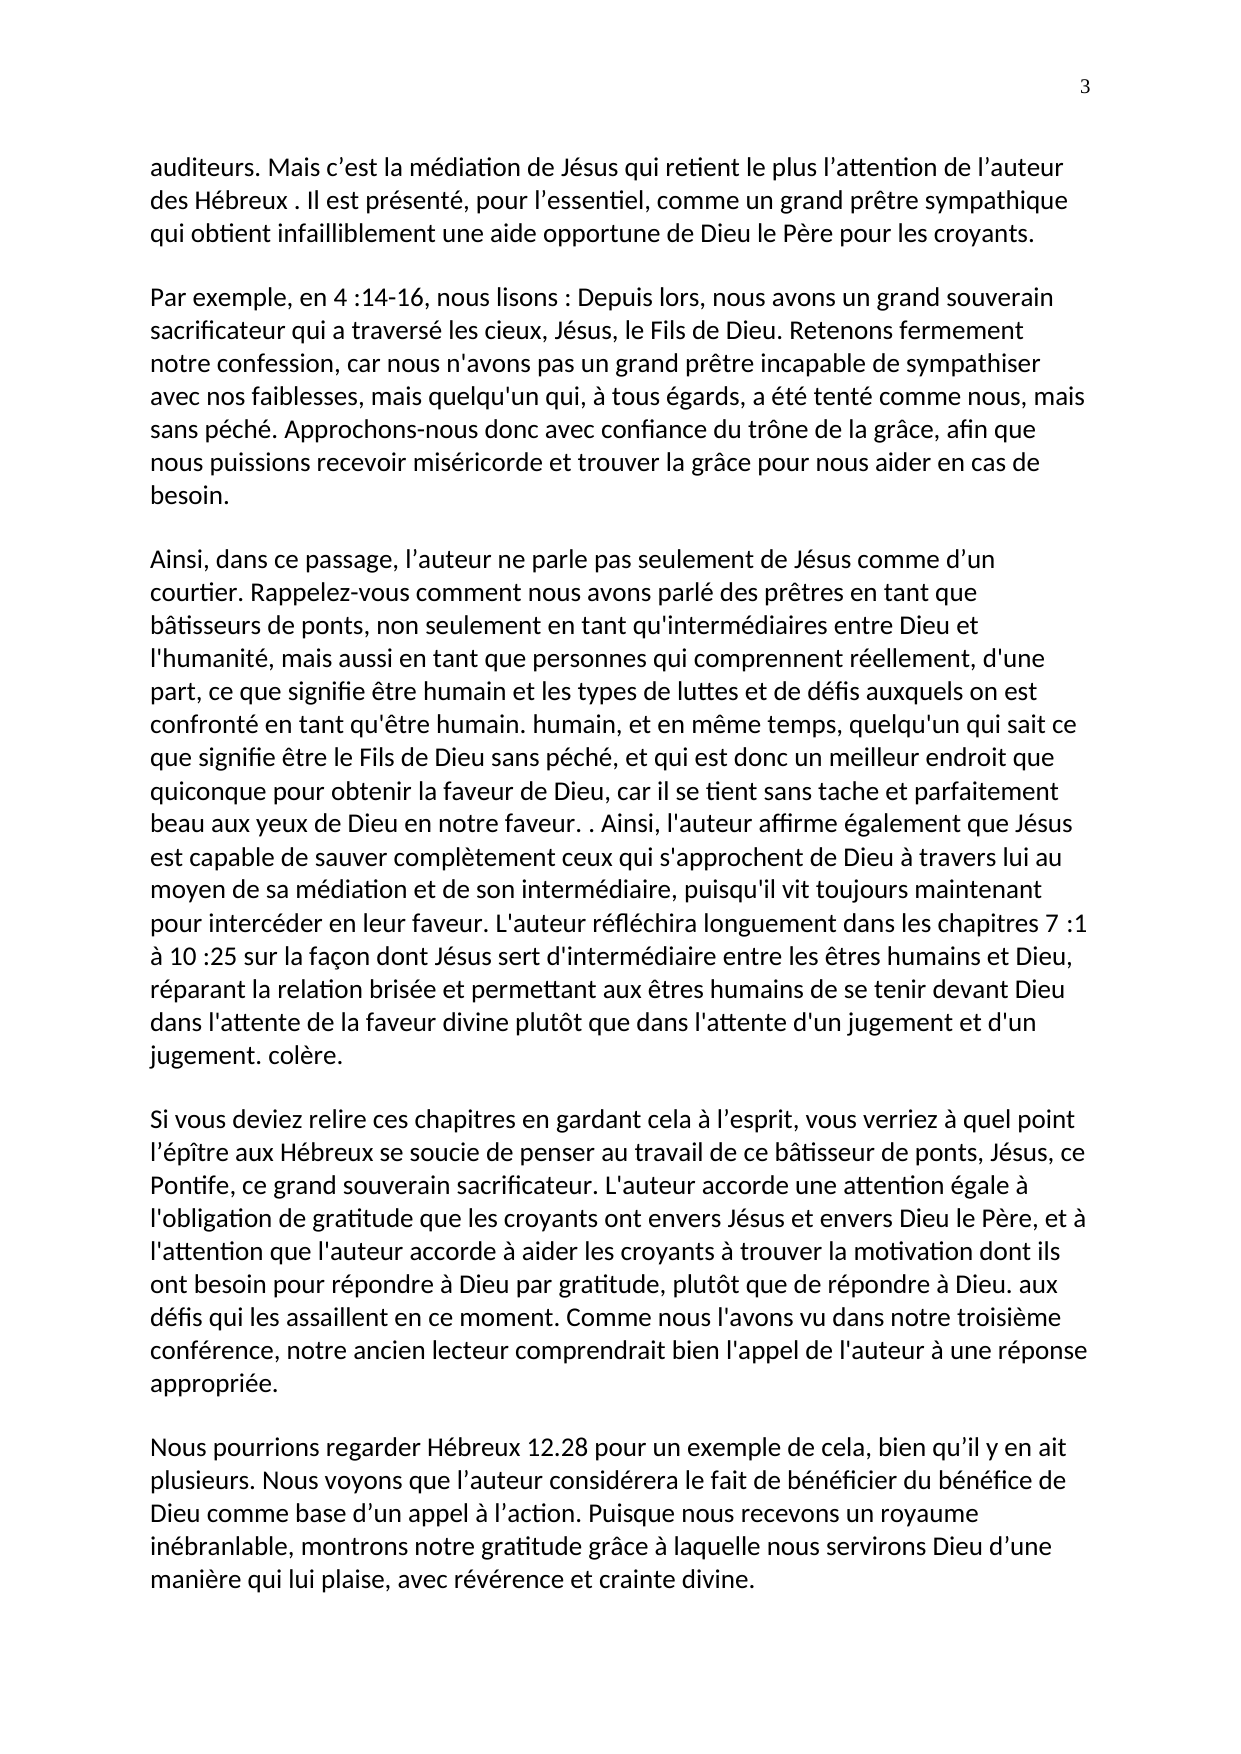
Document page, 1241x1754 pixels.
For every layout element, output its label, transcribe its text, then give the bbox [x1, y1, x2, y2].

text Nous pourrions regarder Hébreux 12.28 pour un exemple de cela, bien qu’il y en ait plusieurs. Nous voyons que l’auteur considérera le fait de bénéficier du bénéfice de Dieu comme base d’un appel à l’action. Puisque nous recevons un royaume inébranlable, montrons notre gratitude grâce à laquelle nous servirons Dieu d’une manière qui lui plaise, avec révérence et crainte divine. [150, 1430, 1090, 1595]
text Ainsi, dans ce passage, l’auteur ne parle pas seulement de Jésus comme d’un courtier. Rappelez-vous comment nous avons parlé des prêtres en tant que bâtisseurs de ponts, non seulement en tant qu'intermédiaires entre Dieu et l'humanité, mais aussi en tant que personnes qui comprennent réellement, d'une part, ce que signifie être humain et les types de luttes et de défis auxquels on est confronté en tant qu'être humain. humain, et en même temps, quelqu'un qui sait ce que signifie être le Fils de Dieu sans péché, et qui est donc un meilleur endroit que quiconque pour obtenir la faveur de Dieu, car il se tient sans tache et parfaitement beau aux yeux de Dieu en notre faveur. . Ainsi, l'auteur affirme également que Jésus est capable de sauver complètement ceux qui s'approchent de Dieu à travers lui au moyen de sa médiation et de son intermédiaire, puisqu'il vit toujours maintenant pour intercéder en leur faveur. L'auteur réfléchira longuement dans les chapitres 7 :1 à 10 :25 sur la façon dont Jésus sert d'intermédiaire entre les êtres humains et Dieu, réparant la relation brisée et permettant aux êtres humains de se tenir devant Dieu dans l'attente de la faveur divine plutôt que dans l'attente d'un jugement et d'un jugement. colère. [150, 542, 1090, 1071]
text Si vous deviez relire ces chapitres en gardant cela à l’esprit, vous verriez à quel point l’épître aux Hébreux se soucie de penser au travail de ce bâtisseur de ponts, Jésus, ce Pontife, ce grand souverain sacrificateur. L'auteur accorde une attention égale à l'obligation de gratitude que les croyants ont envers Jésus et envers Dieu le Père, et à l'attention que l'auteur accorde à aider les croyants à trouver la motivation dont ils ont besoin pour répondre à Dieu par gratitude, plutôt que de répondre à Dieu. aux défis qui les assaillent en ce moment. Comme nous l'avons vu dans notre troisième conférence, notre ancien lecteur comprendrait bien l'appel de l'auteur à une réponse appropriée. [150, 1102, 1090, 1399]
text Par exemple, en 4 :14-16, nous lisons : Depuis lors, nous avons un grand souverain sacrificateur qui a traversé les cieux, Jésus, le Fils de Dieu. Retenons fermement notre confession, car nous n'avons pas un grand prêtre incapable de sympathiser avec nos faiblesses, mais quelqu'un qui, à tous égards, a été tenté comme nous, mais sans péché. Approchons-nous donc avec confiance du trône de la grâce, afin que nous puissions recevoir miséricorde et trouver la grâce pour nous aider en cas de besoin. [150, 280, 1090, 511]
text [150, 150, 1090, 249]
